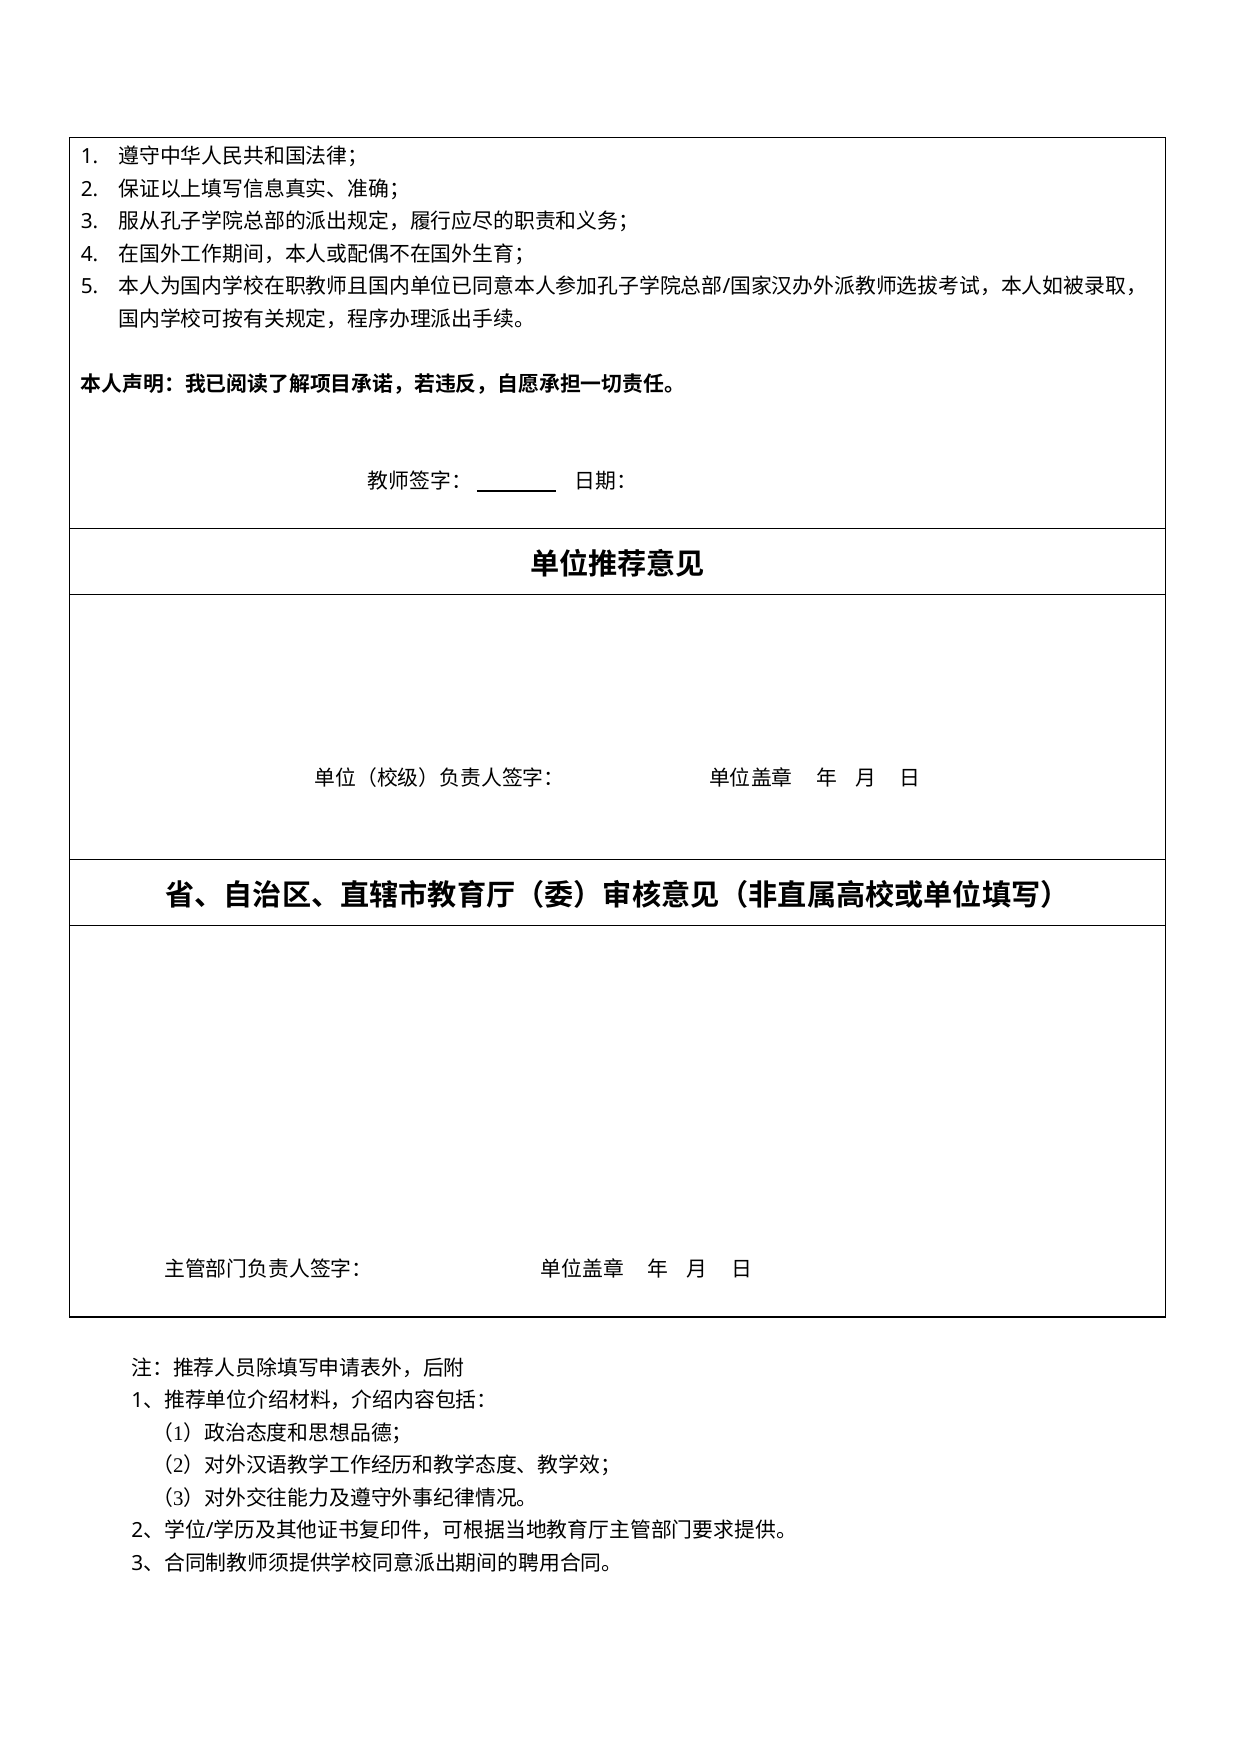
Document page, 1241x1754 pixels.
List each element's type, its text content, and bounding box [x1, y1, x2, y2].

text （1）政治态度和思想品德； [131, 1415, 1053, 1447]
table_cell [70, 138, 1165, 528]
table_cell 单位（校级）负责人签字： 单位盖章 年 月 日 [70, 595, 1165, 859]
text 2、学位/学历及其他证书复印件，可根据当地教育厅主管部门要求提供。 [131, 1512, 1053, 1545]
text （2）对外汉语教学工作经历和教学态度、教学效； [131, 1447, 1053, 1480]
table_cell 省、自治区、直辖市教育厅（委）审核意见（非直属高校或单位填写） [70, 860, 1165, 925]
table_cell 主管部门负责人签字： 单位盖章 年 月 日 [70, 926, 1165, 1316]
text 1、推荐单位介绍材料，介绍内容包括： [131, 1382, 1053, 1415]
text （3）对外交往能力及遵守外事纪律情况。 [131, 1480, 1053, 1512]
table_cell 单位推荐意见 [70, 529, 1165, 594]
text 注：推荐人员除填写申请表外，后附 [131, 1350, 1053, 1382]
text 3、合同制教师须提供学校同意派出期间的聘用合同。 [131, 1545, 1053, 1577]
